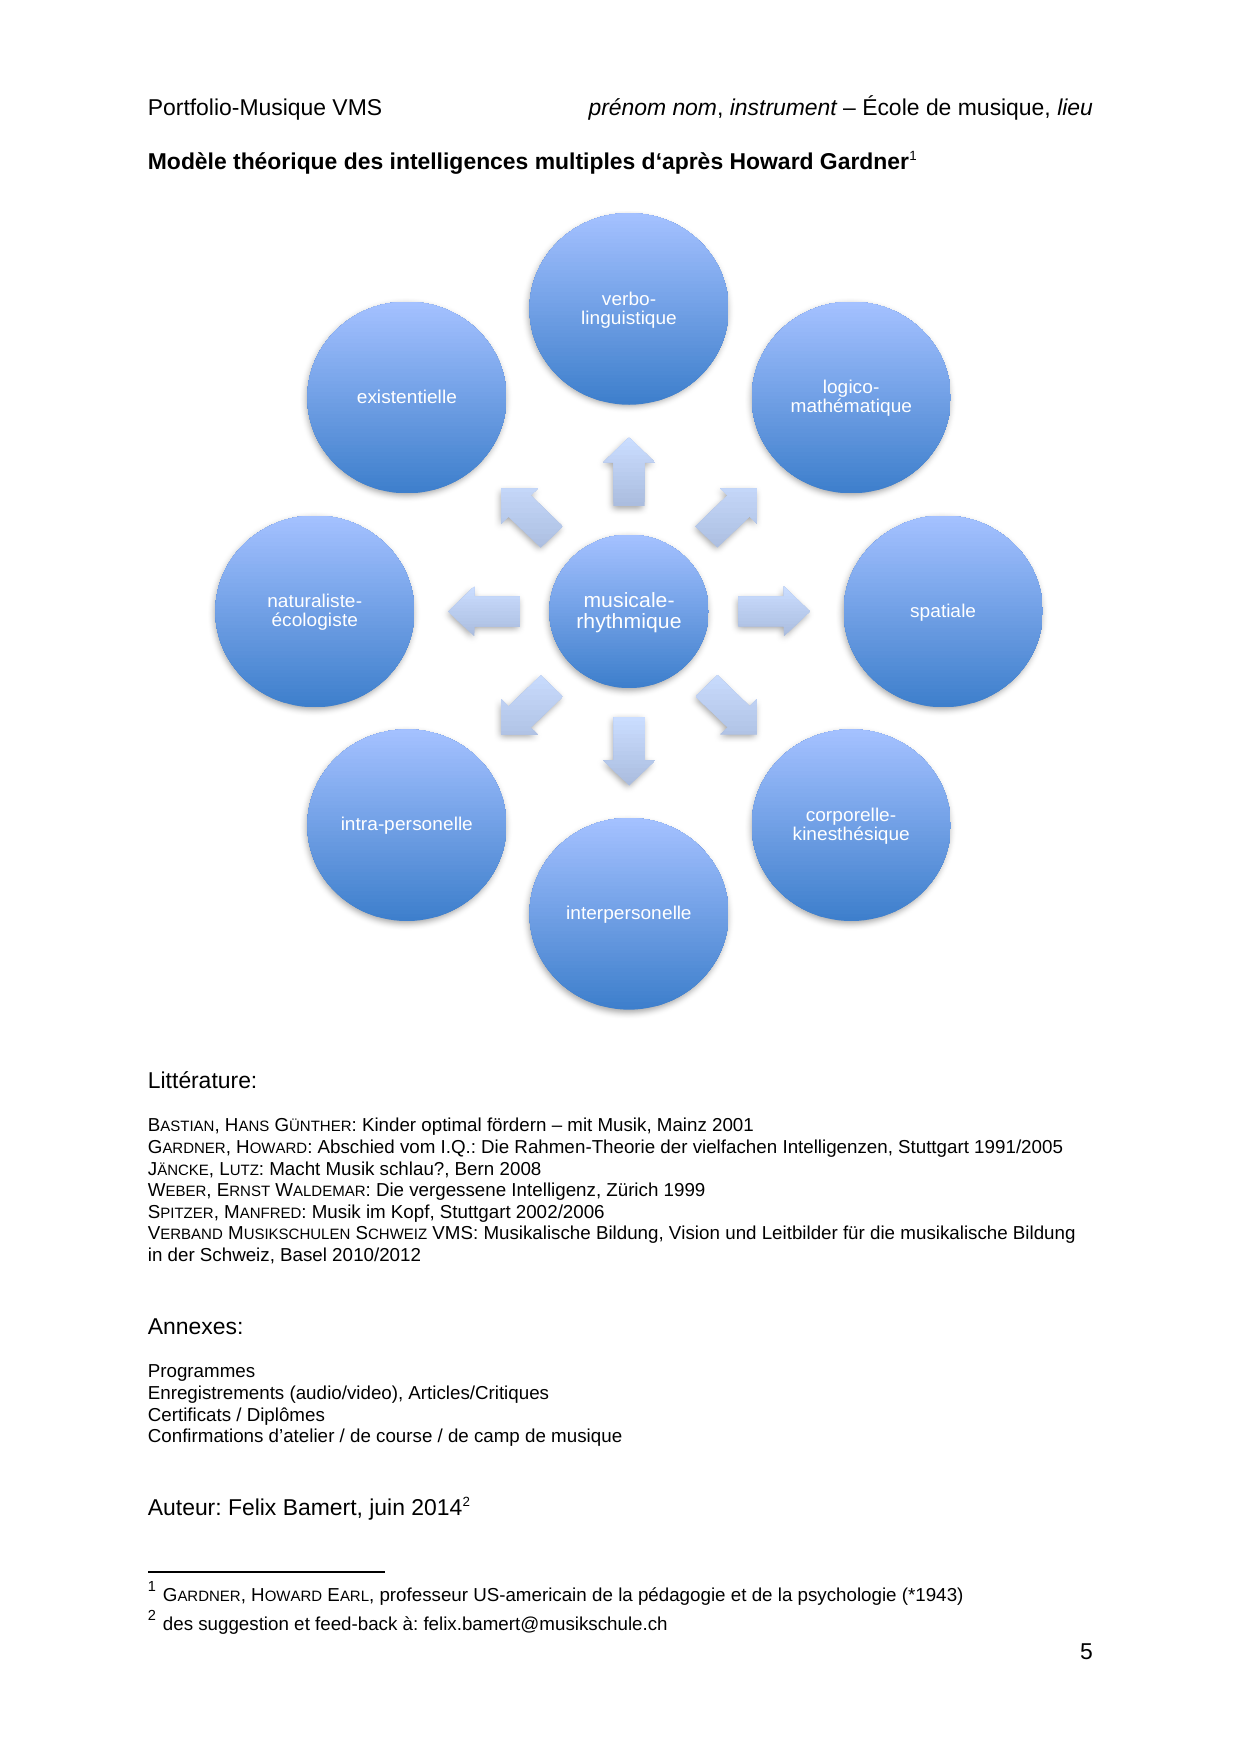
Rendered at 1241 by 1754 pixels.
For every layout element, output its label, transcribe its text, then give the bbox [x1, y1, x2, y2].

text Auteur: Felix Bamert, juin 2014 [148, 1494, 1093, 1520]
text Programmes [148, 1360, 1093, 1382]
text Annexes: [148, 1313, 1093, 1339]
text Weber, Ernst Waldemar: Die vergessene Intelligenz, Zürich 1999 [148, 1179, 1093, 1200]
text Certificats / Diplômes [148, 1403, 1093, 1425]
text Spitzer, Manfred: Musik im Kopf, Stuttgart 2002/2006 [148, 1200, 1093, 1222]
text Enregistrements (audio/video), Articles/Critiques [148, 1382, 1093, 1403]
text Verband Musikschulen Schweiz VMS: Musikalische Bildung, Vision und Leitbilder für die musikalische Bildung in der Schweiz, Basel 2010/2012 [148, 1222, 1093, 1265]
text Gardner, Howard: Abschied vom I.Q.: Die Rahmen-Theorie der vielfachen Intelligenzen, Stuttgart 1991/2005 [148, 1136, 1093, 1157]
text Littérature: [148, 1067, 1055, 1093]
text Modèle théorique des intelligences multiples d‘après Howard Gardner [148, 148, 1093, 174]
text Confirmations d’atelier / de course / de camp de musique [148, 1425, 1093, 1446]
text Bastian, Hans Günther: Kinder optimal fördern – mit Musik, Mainz 2001 [148, 1114, 1093, 1136]
text Jäncke, Lutz: Macht Musik schlau?, Bern 2008 [148, 1157, 1093, 1179]
